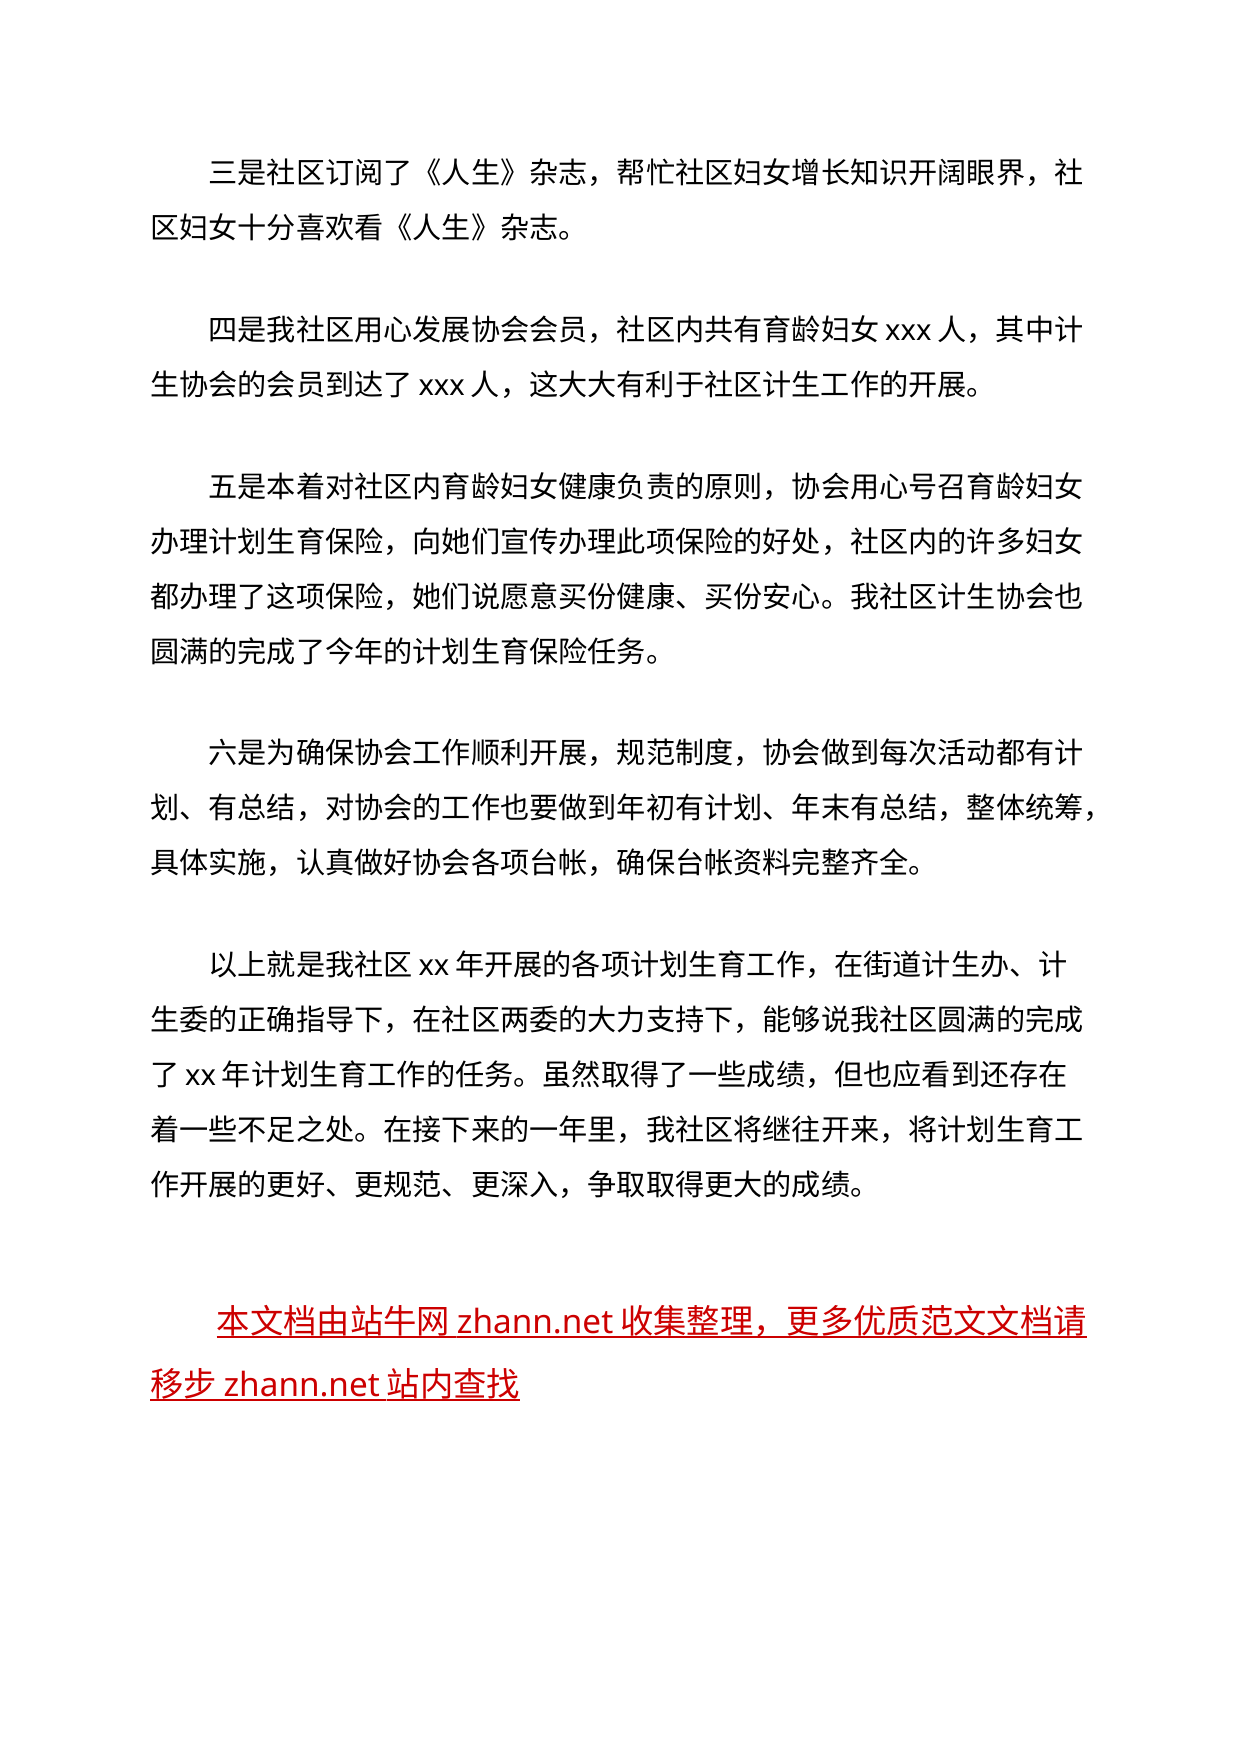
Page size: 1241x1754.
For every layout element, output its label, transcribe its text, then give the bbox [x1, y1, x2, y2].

text 五是本着对社区内育龄妇女健康负责的原则，协会用心号召育龄妇女办理计划生育保险，向她们宣传办理此项保险的好处，社区内的许多妇女都办理了这项保险，她们说愿意买份健康、买份安心。我社区计生协会也圆满的完成了今年的计划生育保险任务。 [150, 464, 1090, 671]
text 六是为确保协会工作顺利开展，规范制度，协会做到每次活动都有计划、有总结，对协会的工作也要做到年初有计划、年末有总结，整体统筹，具体实施，认真做好协会各项台帐，确保台帐资料完整齐全。 [150, 730, 1090, 882]
text 三是社区订阅了《人生》杂志，帮忙社区妇女增长知识开阔眼界，社区妇女十分喜欢看《人生》杂志。 [150, 150, 1090, 247]
text 本文档由站牛网zhann.net收集整理，更多优质范文文档请移步zhann.net站内查找 [150, 1294, 1090, 1406]
text 以上就是我社区xx年开展的各项计划生育工作，在街道计生办、计生委的正确指导下，在社区两委的大力支持下，能够说我社区圆满的完成了xx年计划生育工作的任务。虽然取得了一些成绩，但也应看到还存在着一些不足之处。在接下来的一年里，我社区将继往开来，将计划生育工作开展的更好、更规范、更深入，争取取得更大的成绩。 [150, 942, 1090, 1204]
text 四是我社区用心发展协会会员，社区内共有育龄妇女xxx人，其中计生协会的会员到达了xxx人，这大大有利于社区计生工作的开展。 [150, 307, 1090, 404]
